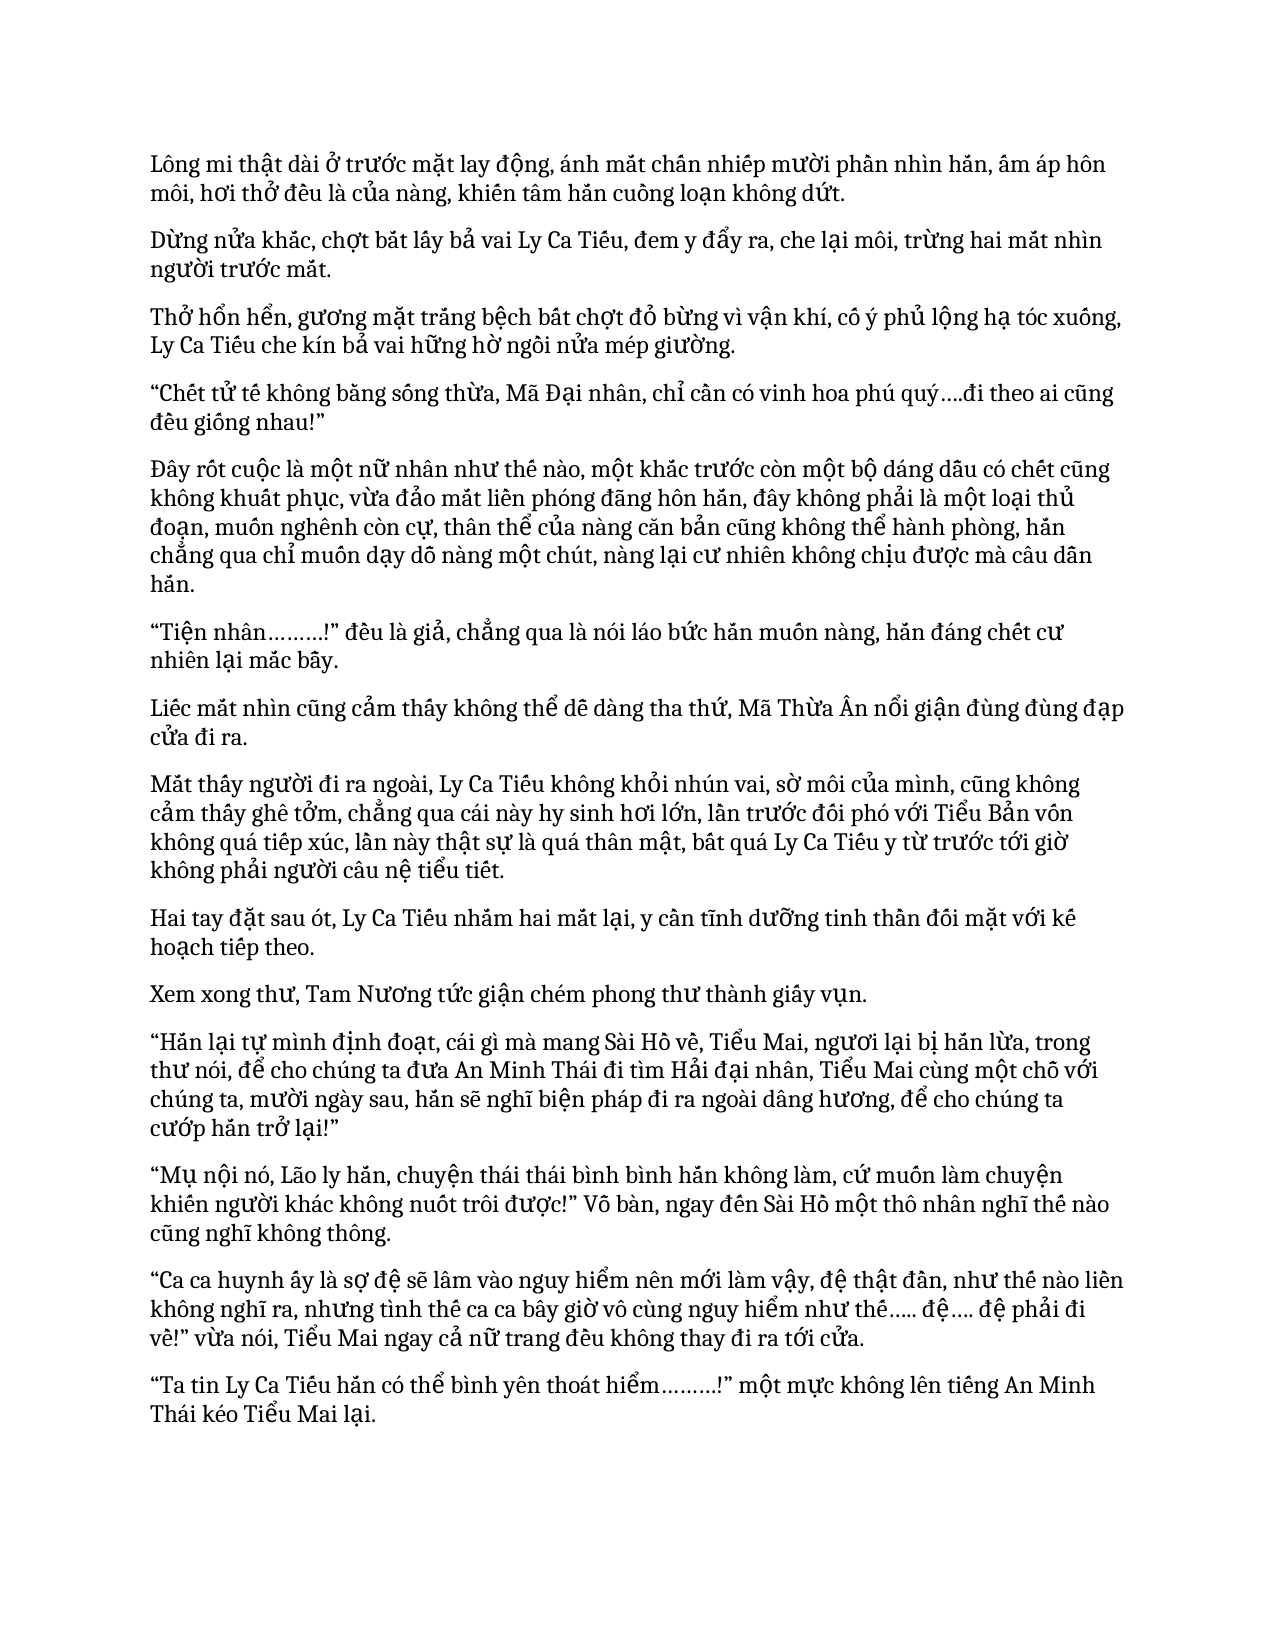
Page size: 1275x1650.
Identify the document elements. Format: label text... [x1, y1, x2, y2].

text “Hắn lại tự mình định đoạt, cái gì mà mang Sài Hồ về, Tiểu Mai, ngươi lại bị hắn lừa, trong thư nói, để cho chúng ta đưa An Minh Thái đi tìm Hải đại nhân, Tiểu Mai cùng một chỗ với chúng ta, mười ngày sau, hắn sẽ nghĩ biện pháp đi ra ngoài dâng hương, để cho chúng ta cướp hắn trở lại!” [150, 1027, 1125, 1142]
text “Tiện nhân………!” đều là giả, chẳng qua là nói láo bức hắn muốn nàng, hắn đáng chết cư nhiên lại mắc bẫy. [150, 617, 1125, 675]
text Đây rốt cuộc là một nữ nhân như thế nào, một khắc trước còn một bộ dáng dẫu có chết cũng không khuất phục, vừa đảo mắt liền phóng đãng hôn hắn, đây không phải là một loại thủ đoạn, muốn nghênh còn cự, thân thể của nàng căn bản cũng không thể hành phòng, hắn chẳng qua chỉ muốn dạy dỗ nàng một chút, nàng lại cư nhiên không chịu được mà câu dẫn hắn. [150, 455, 1125, 599]
text “Chết tử tế không bằng sống thừa, Mã Đại nhân, chỉ cần có vinh hoa phú quý….đi theo ai cũng đều giống nhau!” [150, 379, 1125, 436]
text “Ta tin Ly Ca Tiếu hắn có thể bình yên thoát hiểm………!” một mực không lên tiếng An Minh Thái kéo Tiểu Mai lại. [150, 1371, 1125, 1429]
text “Ca ca huynh ấy là sợ đệ sẽ lâm vào nguy hiểm nên mới làm vậy, đệ thật đần, như thế nào liền không nghĩ ra, nhưng tình thế ca ca bây giờ vô cùng nguy hiểm như thế….. đệ…. đệ phải đi về!” vừa nói, Tiểu Mai ngay cả nữ trang đều không thay đi ra tới cửa. [150, 1266, 1125, 1352]
text Liếc mắt nhìn cũng cảm thấy không thể dễ dàng tha thứ, Mã Thừa Ân nổi giận đùng đùng đạp cửa đi ra. [150, 694, 1125, 751]
text Dừng nửa khắc, chợt bắt lấy bả vai Ly Ca Tiếu, đem y đẩy ra, che lại môi, trừng hai mắt nhìn người trước mắt. [150, 226, 1125, 284]
text “Mụ nội nó, Lão ly hắn, chuyện thái thái bình bình hắn không làm, cứ muốn làm chuyện khiến người khác không nuốt trôi được!” Vỗ bàn, ngay đến Sài Hồ một thô nhân nghĩ thế nào cũng nghĩ không thông. [150, 1161, 1125, 1247]
text Hai tay đặt sau ót, Ly Ca Tiếu nhắm hai mắt lại, y cần tĩnh dưỡng tinh thần đối mặt với kế hoạch tiếp theo. [150, 904, 1125, 961]
text Thở hổn hển, gương mặt trắng bệch bất chợt đỏ bừng vì vận khí, cố ý phủ lộng hạ tóc xuống, Ly Ca Tiếu che kín bả vai hững hờ ngồi nửa mép giường. [150, 302, 1125, 360]
text Xem xong thư, Tam Nương tức giận chém phong thư thành giấy vụn. [150, 980, 1125, 1009]
text Mắt thấy người đi ra ngoài, Ly Ca Tiếu không khỏi nhún vai, sờ môi của mình, cũng không cảm thấy ghê tởm, chẳng qua cái này hy sinh hơi lớn, lần trước đối phó với Tiểu Bản vốn không quá tiếp xúc, lần này thật sự là quá thân mật, bất quá Ly Ca Tiếu y từ trước tới giờ không phải người câu nệ tiểu tiết. [150, 770, 1125, 885]
text Lông mi thật dài ở trước mặt lay động, ánh mắt chấn nhiếp mười phần nhìn hắn, ấm áp hôn môi, hơi thở đều là của nàng, khiến tâm hắn cuồng loạn không dứt. [150, 150, 1125, 207]
